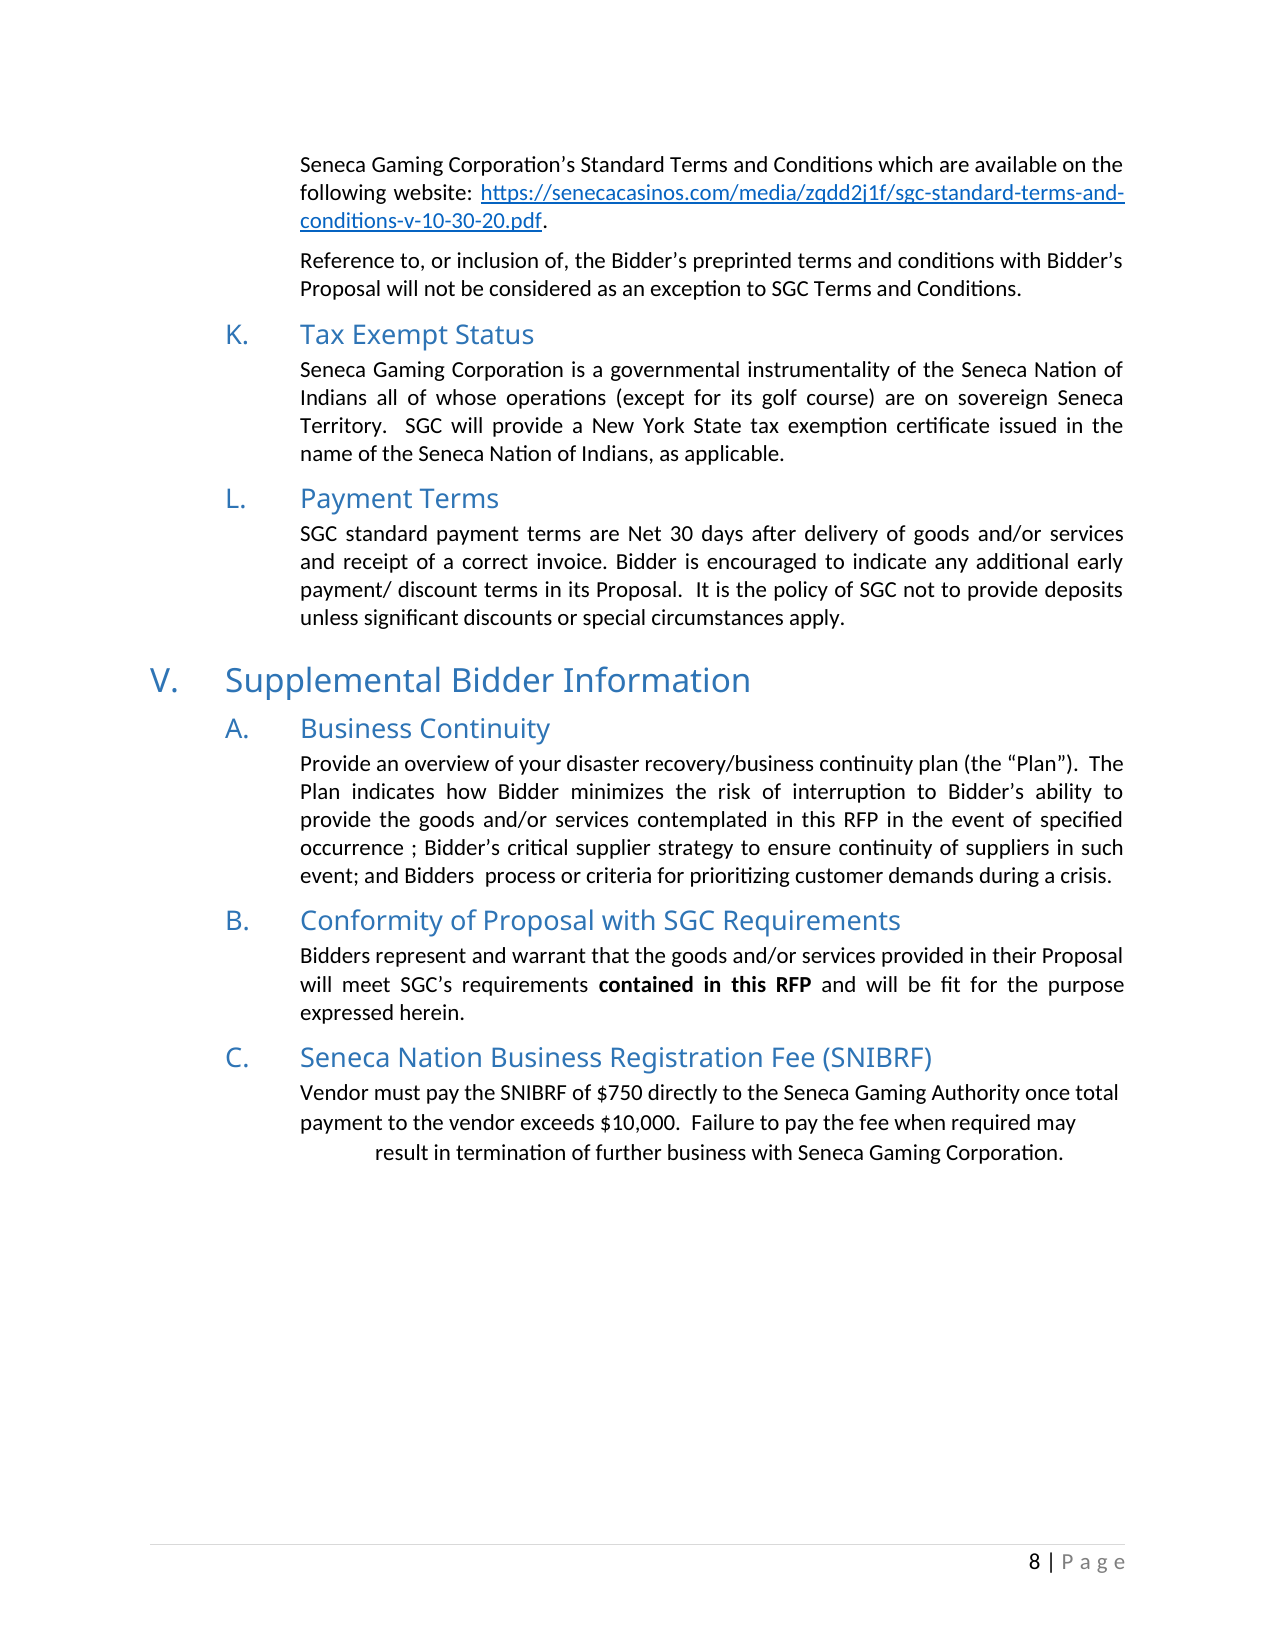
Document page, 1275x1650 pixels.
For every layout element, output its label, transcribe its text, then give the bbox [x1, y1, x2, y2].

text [300, 150, 1125, 234]
text SGC standard payment terms are Net 30 days after delivery of goods and/or services and receipt of a correct invoice. Bidder is encouraged to indicate any additional early payment/ discount terms in its Proposal. It is the policy of SGC not to provide deposits unless significant discounts or special circumstances apply. [300, 519, 1125, 631]
subtitle Supplemental Bidder Information [150, 656, 1125, 702]
subtitle Conformity of Proposal with SGC Requirements [225, 902, 1125, 939]
subtitle Seneca Nation Business Registration Fee (SNIBRF) [225, 1038, 1125, 1075]
subtitle Business Continuity [225, 709, 1125, 746]
text Vendor must pay the SNIBRF of $750 directly to the Seneca Gaming Authority once total payment to the vendor exceeds $10,000. Failure to pay the fee when required may result in termination of further business with Seneca Gaming Corporation. [150, 1078, 1125, 1166]
text Bidders represent and warrant that the goods and/or services provided in their Proposal will meet SGC’s requirements contained in this RFP and will be fit for the purpose expressed herein. [300, 942, 1125, 1026]
text Provide an overview of your disaster recovery/business continuity plan (the “Plan”). The Plan indicates how Bidder minimizes the risk of interruption to Bidder’s ability to provide the goods and/or services contemplated in this RFP in the event of specified occurrence ; Bidder’s critical supplier strategy to ensure continuity of suppliers in such event; and Bidders process or criteria for prioritizing customer demands during a crisis. [300, 749, 1125, 889]
subtitle Payment Terms [225, 479, 1125, 516]
text Seneca Gaming Corporation is a governmental instrumentality of the Seneca Nation of Indians all of whose operations (except for its golf course) are on sovereign Seneca Territory. SGC will provide a New York State tax exemption certificate issued in the name of the Seneca Nation of Indians, as applicable. [300, 355, 1125, 467]
subtitle Tax Exempt Status [225, 315, 1125, 352]
text Reference to, or inclusion of, the Bidder’s preprinted terms and conditions with Bidder’s Proposal will not be considered as an exception to SGC Terms and Conditions. [300, 247, 1125, 303]
